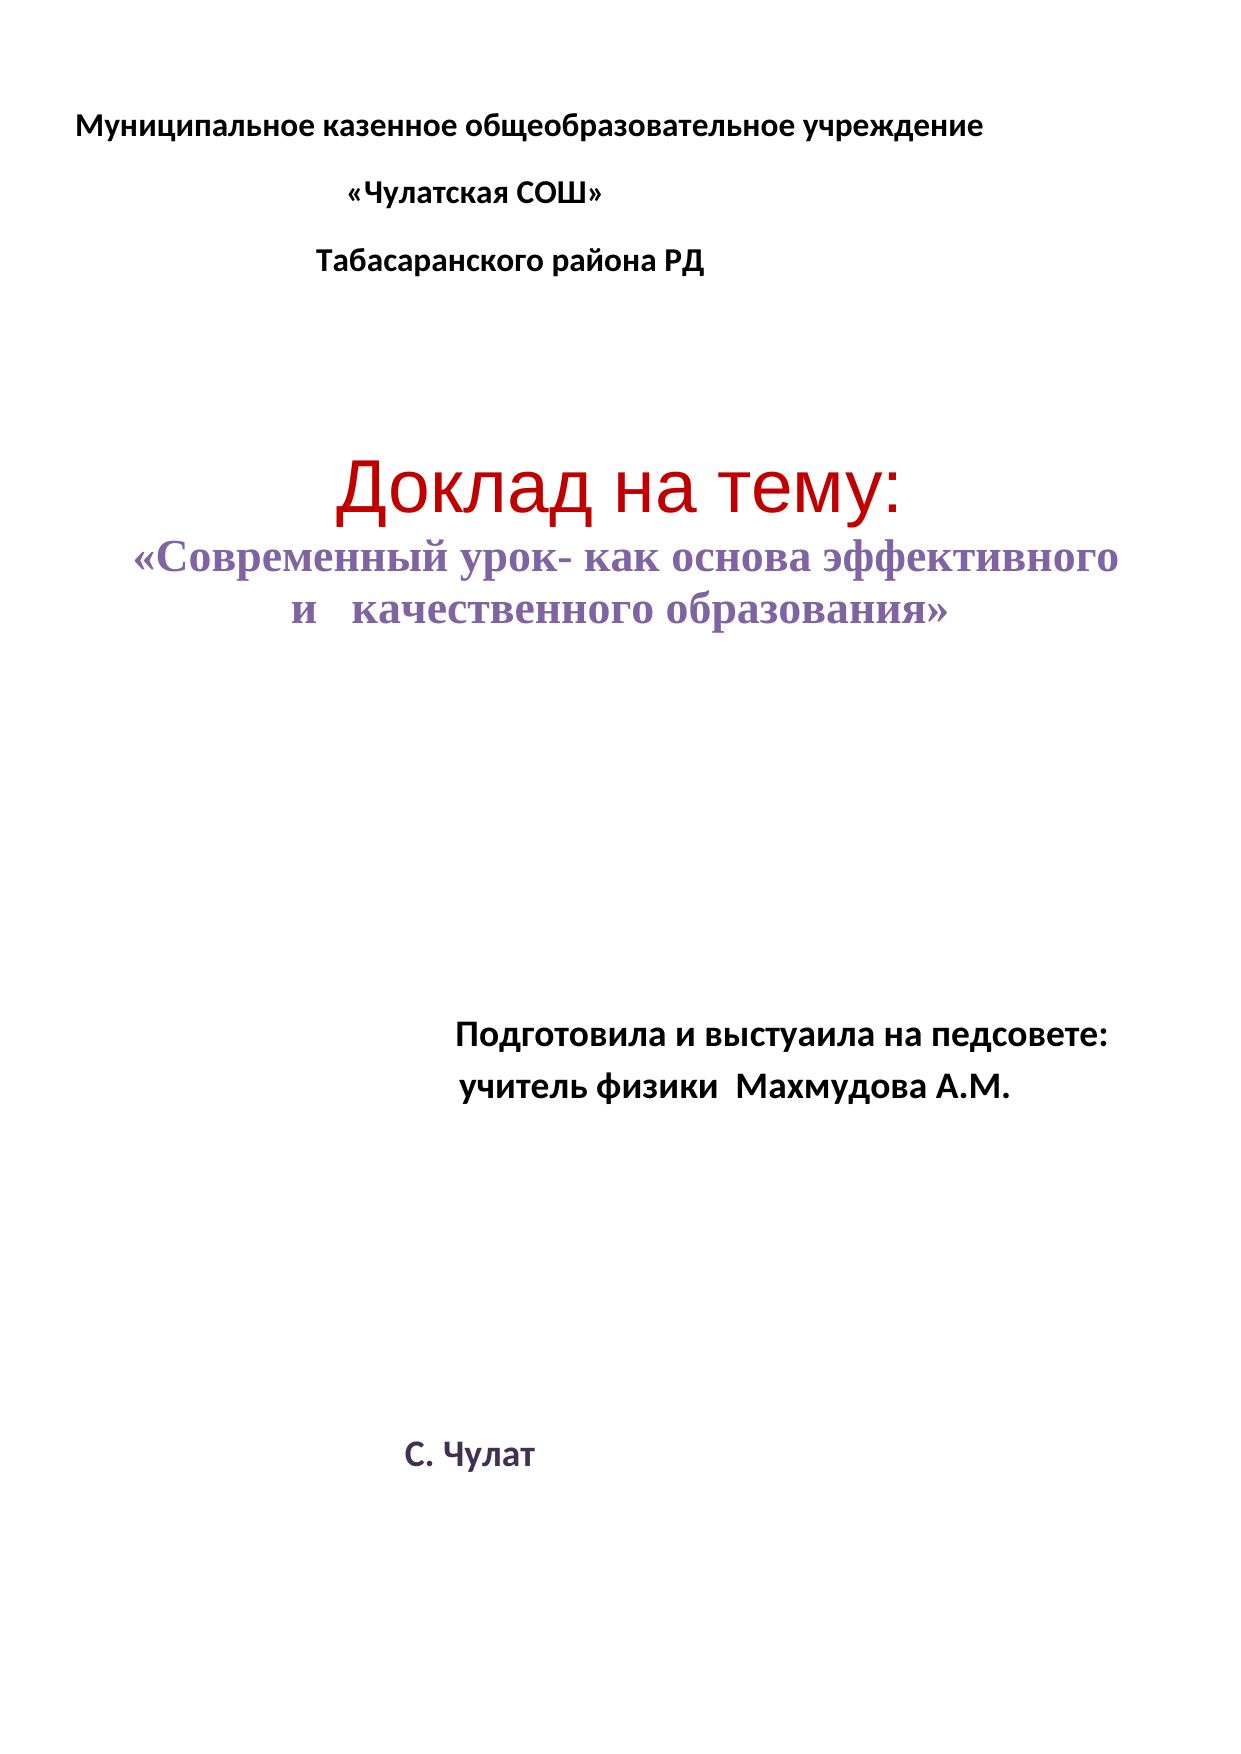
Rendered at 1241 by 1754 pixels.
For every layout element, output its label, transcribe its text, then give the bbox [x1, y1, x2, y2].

text Доклад на тему: [75, 442, 1165, 528]
text «Современный урок- как основа эффективного и качественного образования» [75, 528, 1165, 633]
text Табасаранского района РД [75, 239, 1165, 280]
text Подготовила и выстуаила на педсовете: учитель физики Махмудова А.М. [75, 1009, 1165, 1108]
text «Чулатская СОШ» [75, 171, 1165, 212]
text Муниципальное казенное общеобразовательное учреждение [75, 104, 1165, 144]
text С. Чулат [75, 1430, 1165, 1476]
